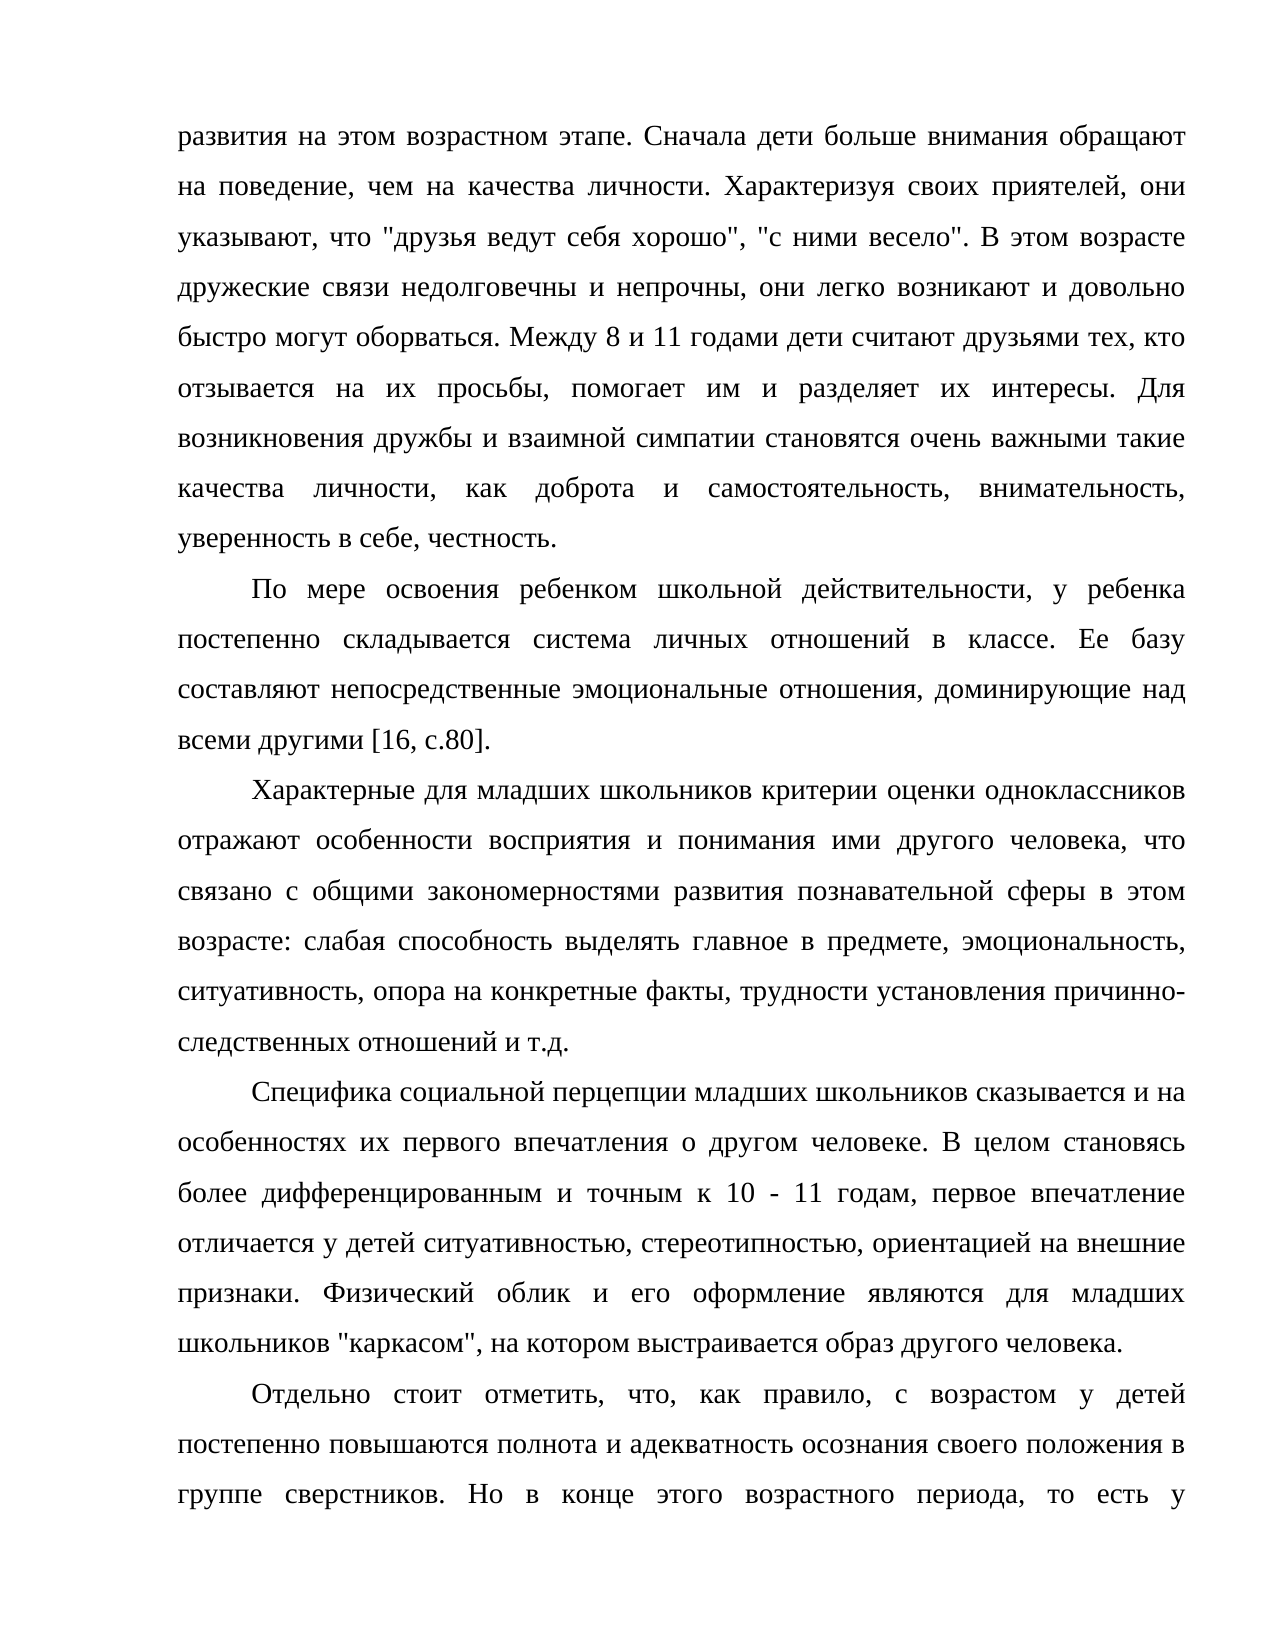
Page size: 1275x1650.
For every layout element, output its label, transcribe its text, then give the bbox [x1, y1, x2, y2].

text По мере освоения ребенком школьной действительности, у ребенка постепенно складывается система личных отношений в классе. Ее базу составляют непосредственные эмоциональные отношения, доминирующие над всеми другими [16, с.80]. [177, 571, 1186, 755]
text Специфика социальной перцепции младших школьников сказывается и на особенностях их первого впечатления о другом человеке. В целом становясь более дифференцированным и точным к 10 - 11 годам, первое впечатление отличается у детей ситуативностью, стереотипностью, ориентацией на внешние признаки. Физический облик и его оформление являются для младших школьников "каркасом", на котором выстраивается образ другого человека. [177, 1074, 1186, 1359]
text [177, 1376, 1186, 1510]
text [177, 118, 1186, 554]
text Характерные для младших школьников критерии оценки одноклассников отражают особенности восприятия и понимания ими другого человека, что связано с общими закономерностями развития познавательной сферы в этом возрасте: слабая способность выделять главное в предмете, эмоциональность, ситуативность, опора на конкретные факты, трудности установления причинно-следственных отношений и т.д. [177, 772, 1186, 1057]
